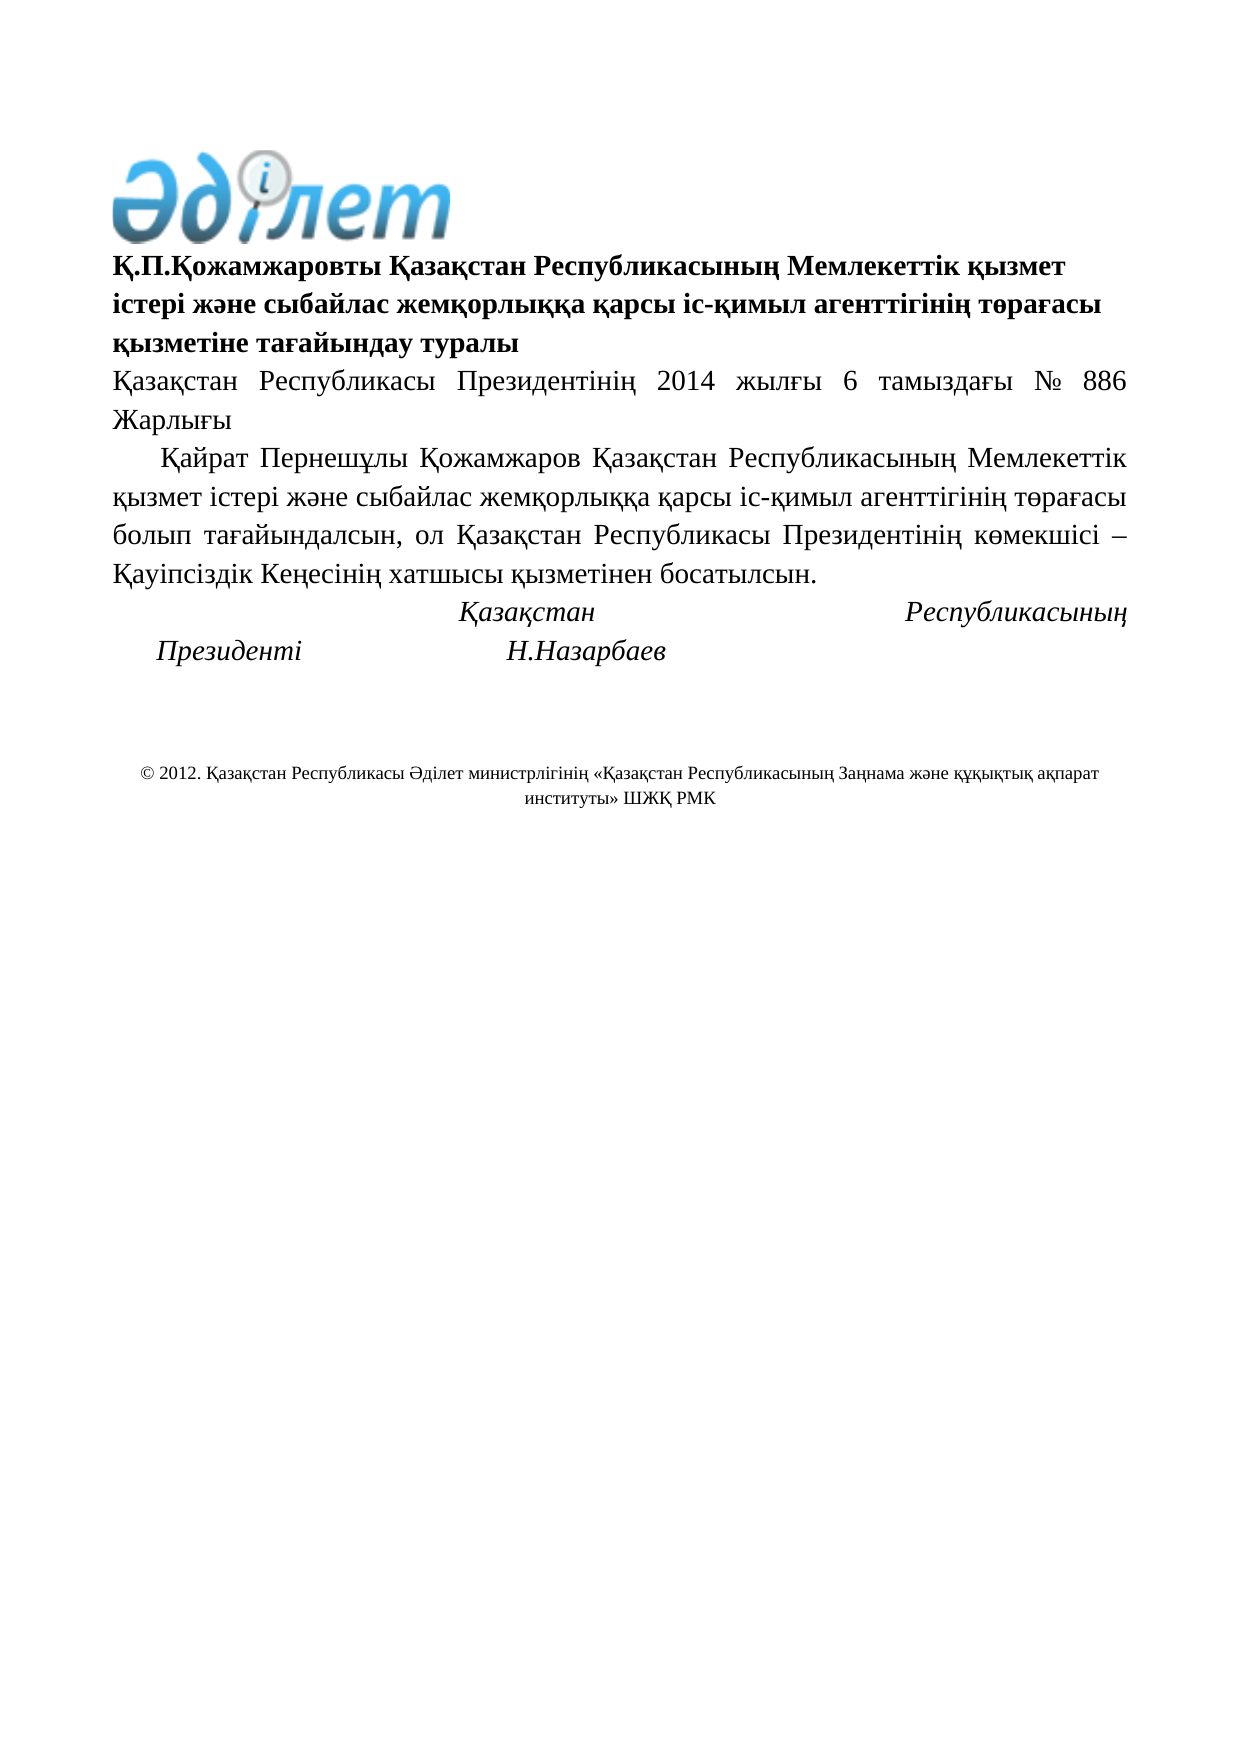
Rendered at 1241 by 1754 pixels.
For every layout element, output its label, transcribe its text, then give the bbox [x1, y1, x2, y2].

text Қайрат Пернешұлы Қожамжаров Қазақстан Республикасының Мемлекеттік қызмет істері және сыбайлас жемқорлыққа қарсы іс-қимыл агенттігінің төрағасы болып тағайындалсын, ол Қазақстан Республикасы Президентінің көмекшісі – Қауіпсіздік Кеңесінің хатшысы қызметінен босатылсын. [112, 440, 1128, 589]
text © 2012. Қазақстан Республикасы Әділет министрлігінің «Қазақстан Республикасының Заңнама және құқықтық ақпарат институты» ШЖҚ РМК [112, 762, 1128, 808]
picture [112, 150, 451, 244]
text Қазақстан Республикасы Президентінің 2014 жылғы 6 тамыздағы № 886 Жарлығы [112, 363, 1128, 435]
text Қ.П.Қожамжаровты Қазақстан Республикасының Мемлекеттік қызмет істері және сыбайлас жемқорлыққа қарсы іс-қимыл агенттігінің төрағасы қызметіне тағайындау туралы [112, 248, 1128, 358]
text Қазақстан Республикасының Президенті Н.Назарбаев [112, 594, 1128, 667]
